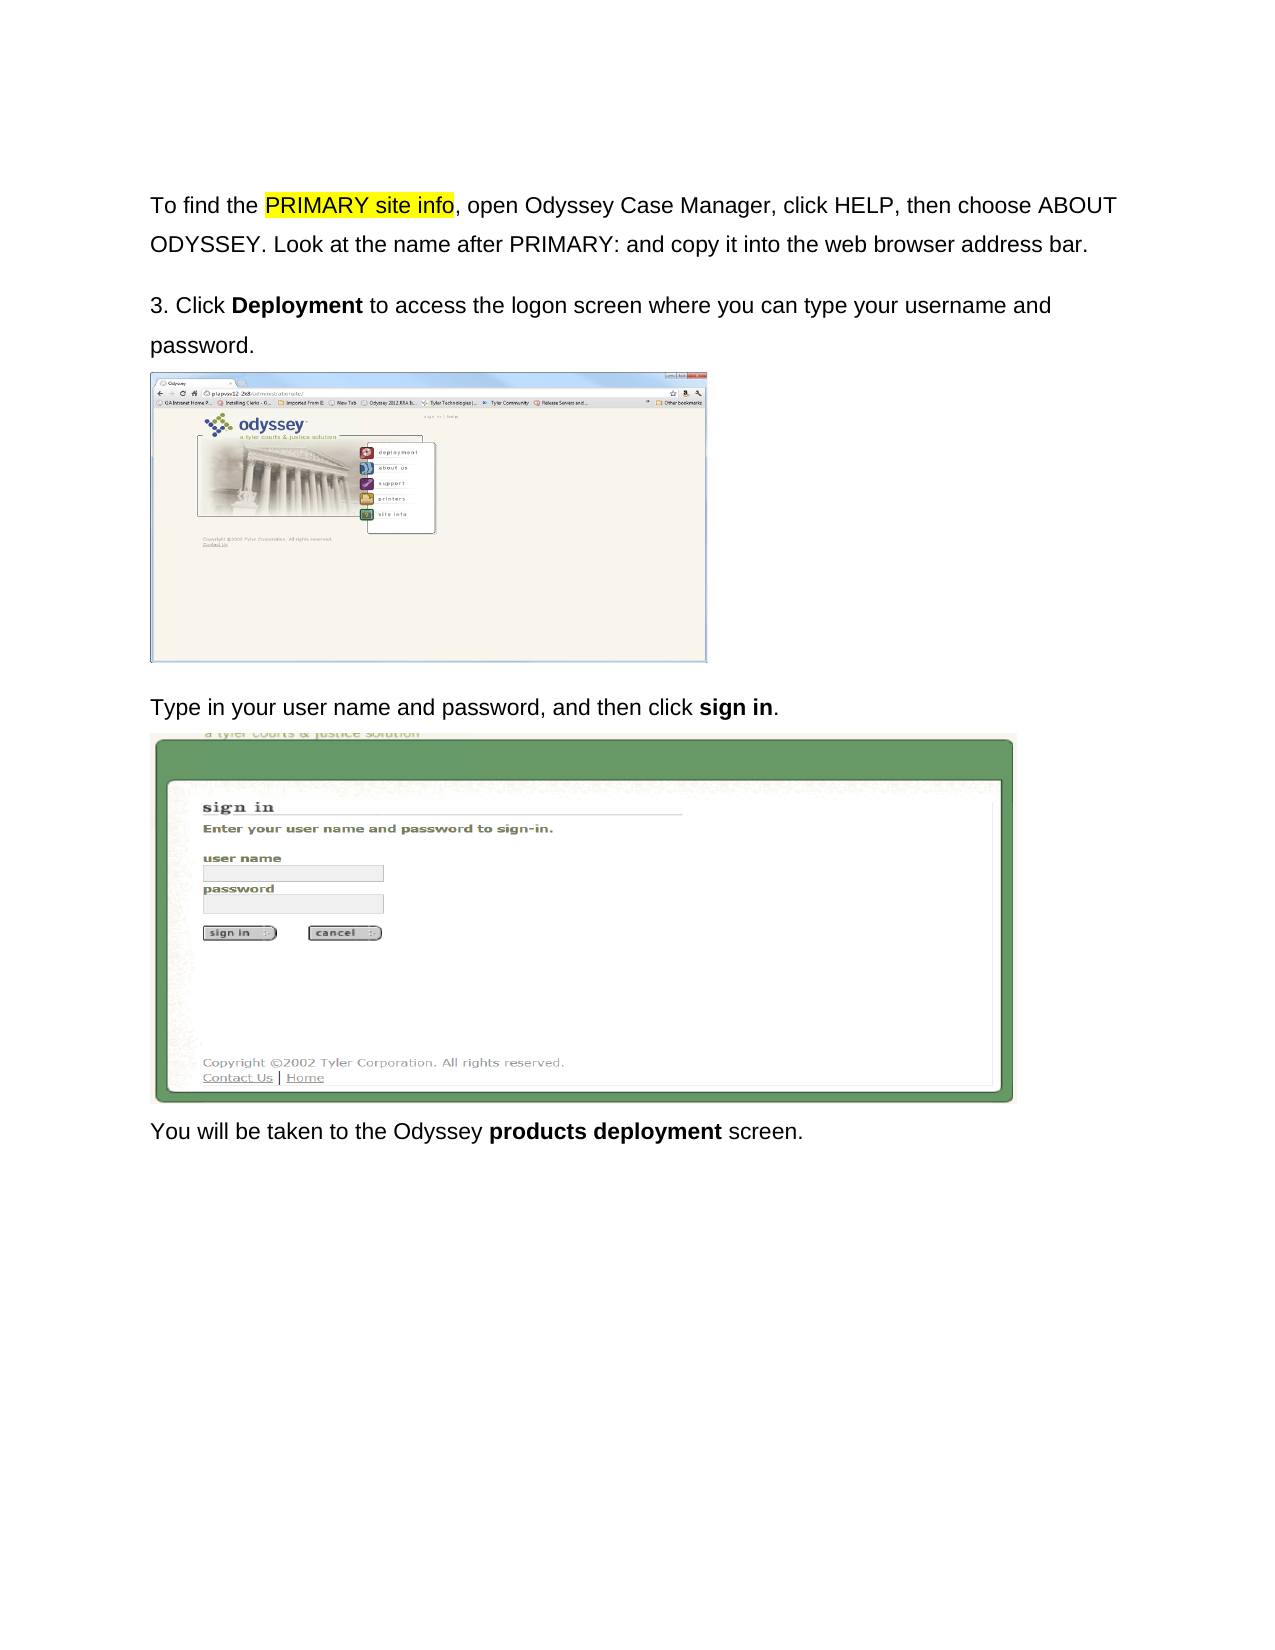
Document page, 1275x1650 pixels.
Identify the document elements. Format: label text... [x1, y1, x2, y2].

picture [150, 733, 1017, 1104]
text You will be taken to the Odyssey products deployment screen. [150, 1118, 1125, 1144]
text 3. Click Deployment to access the logon screen where you can type your username and password. [150, 292, 1125, 358]
text To find the PRIMARY site info, open Odyssey Case Manager, click HELP, then choose ABOUT ODYSSEY. Look at the name after PRIMARY: and copy it into the web browser address bar. [150, 192, 1125, 258]
text Type in your user name and password, and then click sign in. [150, 694, 1125, 720]
picture [150, 371, 708, 663]
